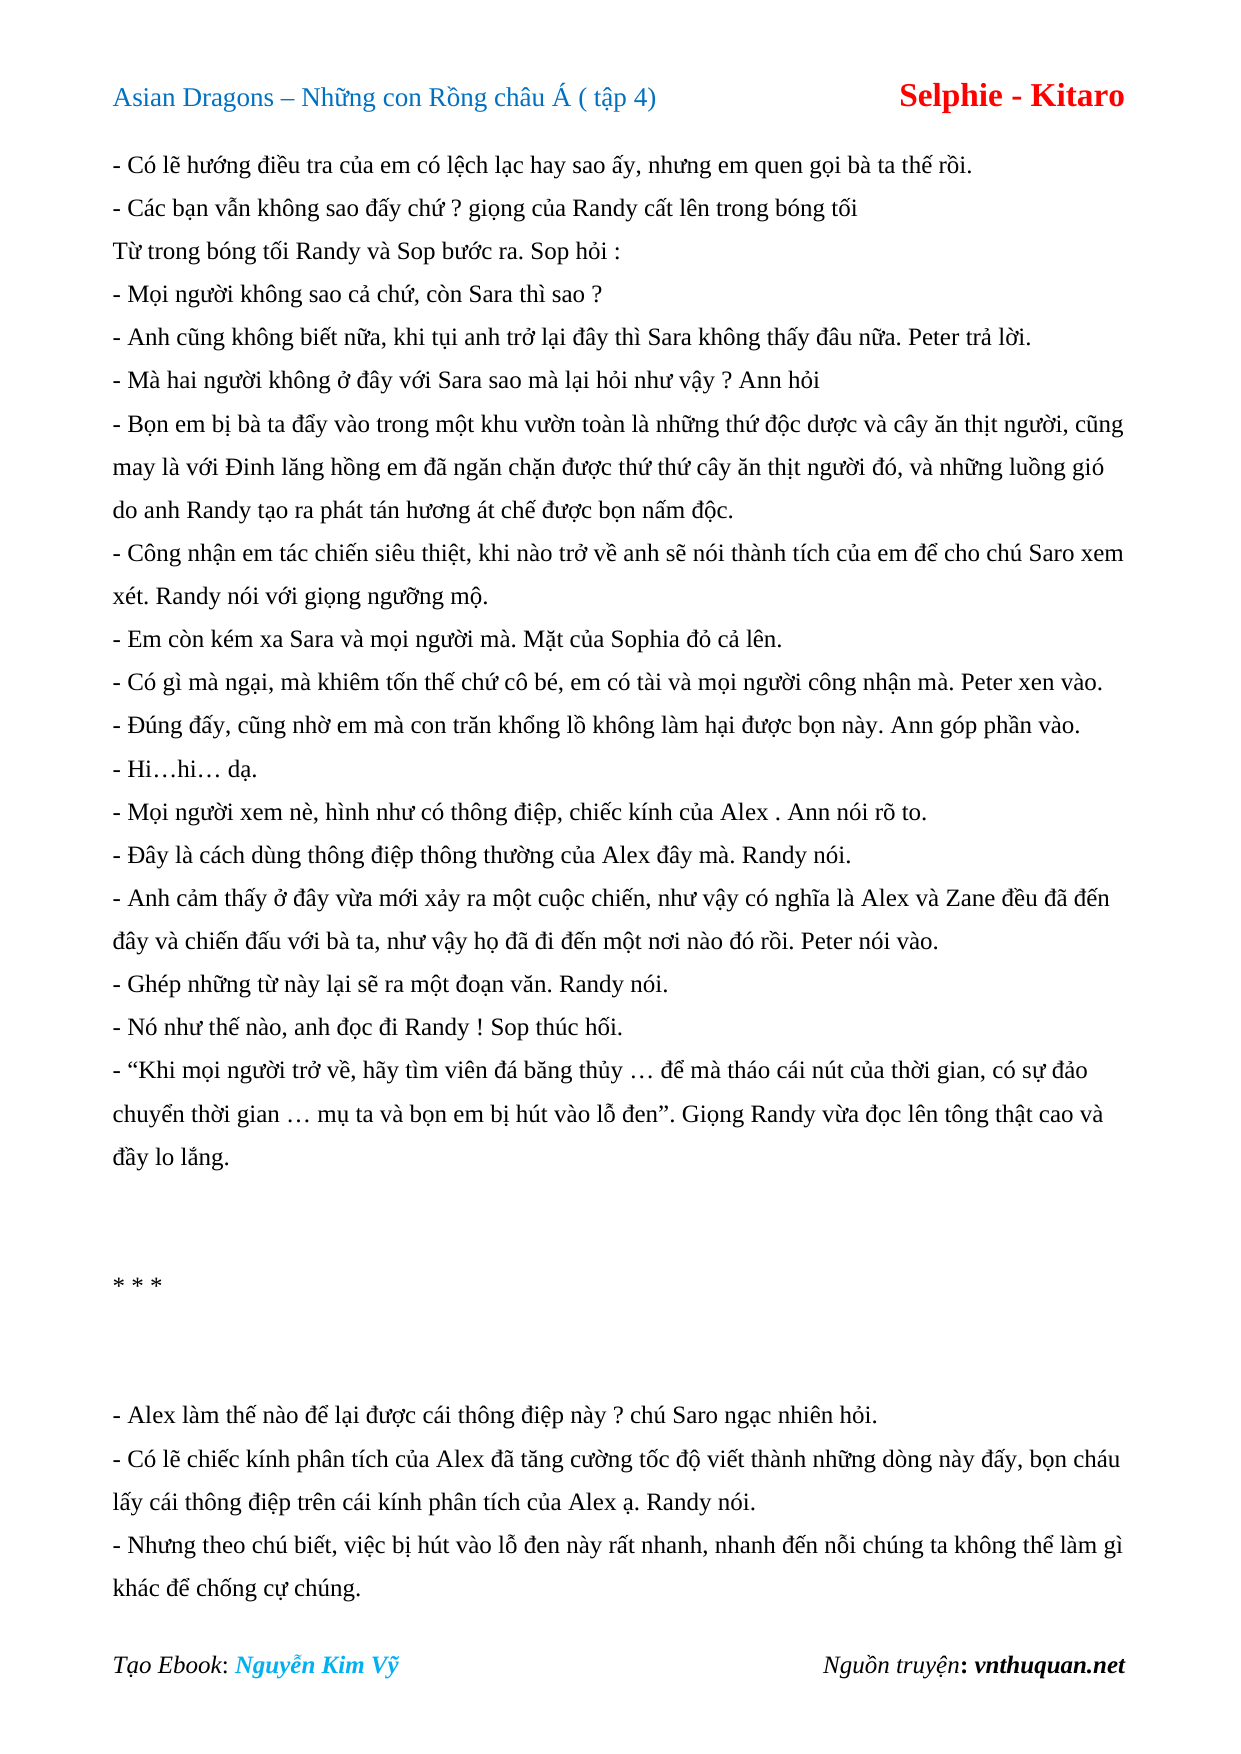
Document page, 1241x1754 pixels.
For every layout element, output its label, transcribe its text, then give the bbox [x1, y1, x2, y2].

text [112, 1314, 1128, 1602]
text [112, 150, 1128, 1257]
text * * * [112, 1271, 1128, 1300]
